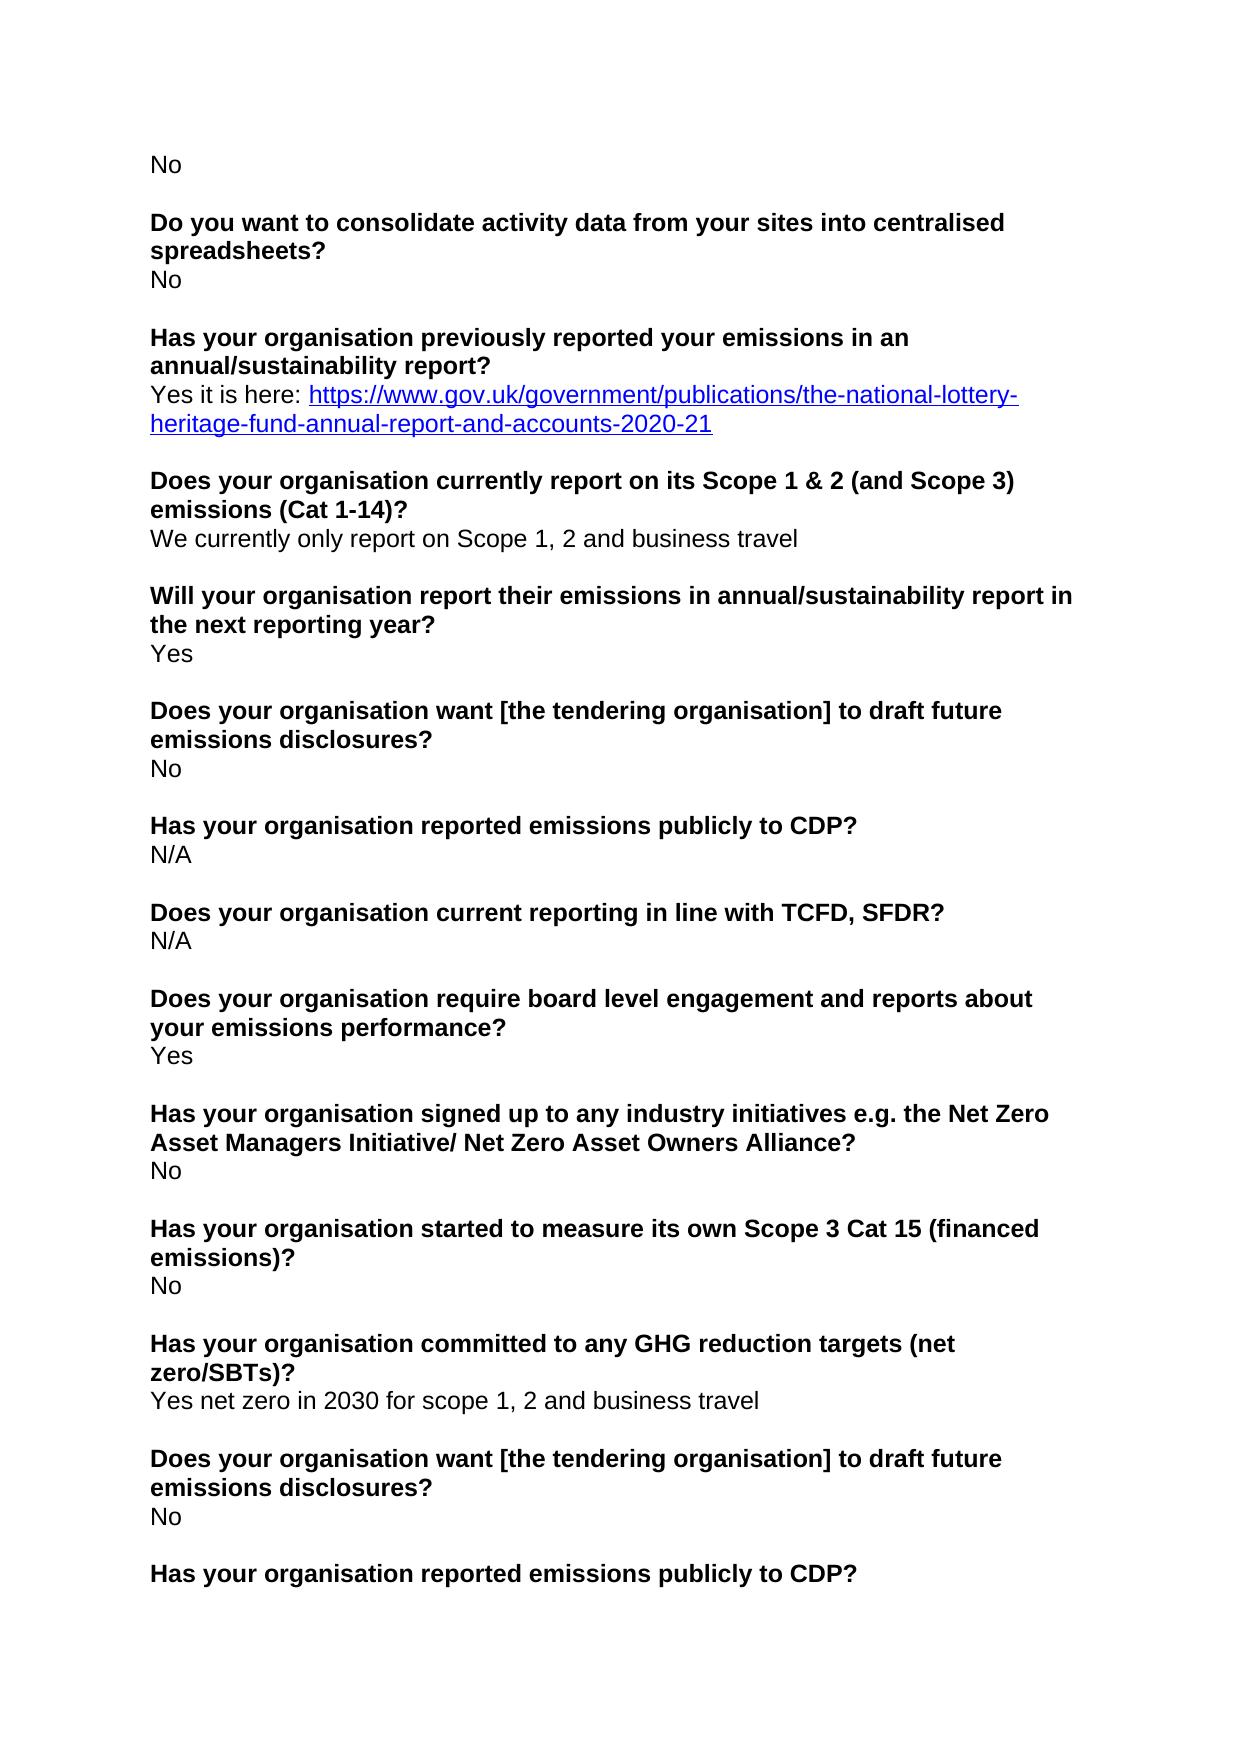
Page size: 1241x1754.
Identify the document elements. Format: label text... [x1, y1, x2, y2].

text N/A [150, 926, 1090, 955]
text No [150, 150, 1090, 179]
text No [150, 1156, 1090, 1185]
text No [150, 754, 1090, 782]
text Does your organisation require board level engagement and reports about your emissions performance? [150, 984, 1090, 1041]
text Will your organisation report their emissions in annual/sustainability report in the next reporting year? [150, 581, 1090, 639]
text N/A [150, 840, 1090, 869]
text Has your organisation committed to any GHG reduction targets (net zero/SBTs)? [150, 1329, 1090, 1386]
text Has your organisation reported emissions publicly to CDP? [150, 811, 1090, 840]
text Has your organisation previously reported your emissions in an annual/sustainability report? [150, 322, 1090, 380]
text We currently only report on Scope 1, 2 and business travel [150, 524, 1090, 552]
text No [150, 1271, 1090, 1300]
text Yes it is here: https://www.gov.uk/government/publications/the-national-lottery-heritage-fund-annual-report-and-accounts-2020-21 [150, 380, 1090, 437]
text No [150, 265, 1090, 294]
text Does your organisation currently report on its Scope 1 & 2 (and Scope 3) emissions (Cat 1-14)? [150, 466, 1090, 524]
text Does your organisation want [the tendering organisation] to draft future emissions disclosures? [150, 1444, 1090, 1502]
text Does your organisation want [the tendering organisation] to draft future emissions disclosures? [150, 696, 1090, 754]
text Does your organisation current reporting in line with TCFD, SFDR? [150, 897, 1090, 926]
text Has your organisation reported emissions publicly to CDP? [150, 1559, 1090, 1588]
text Yes [150, 639, 1090, 667]
text Yes net zero in 2030 for scope 1, 2 and business travel [150, 1386, 1090, 1415]
text No [150, 1502, 1090, 1530]
text Has your organisation signed up to any industry initiatives e.g. the Net Zero Asset Managers Initiative/ Net Zero Asset Owners Alliance? [150, 1099, 1090, 1156]
text Has your organisation started to measure its own Scope 3 Cat 15 (financed emissions)? [150, 1214, 1090, 1271]
text Do you want to consolidate activity data from your sites into centralised spreadsheets? [150, 207, 1090, 265]
text Yes [150, 1041, 1090, 1070]
